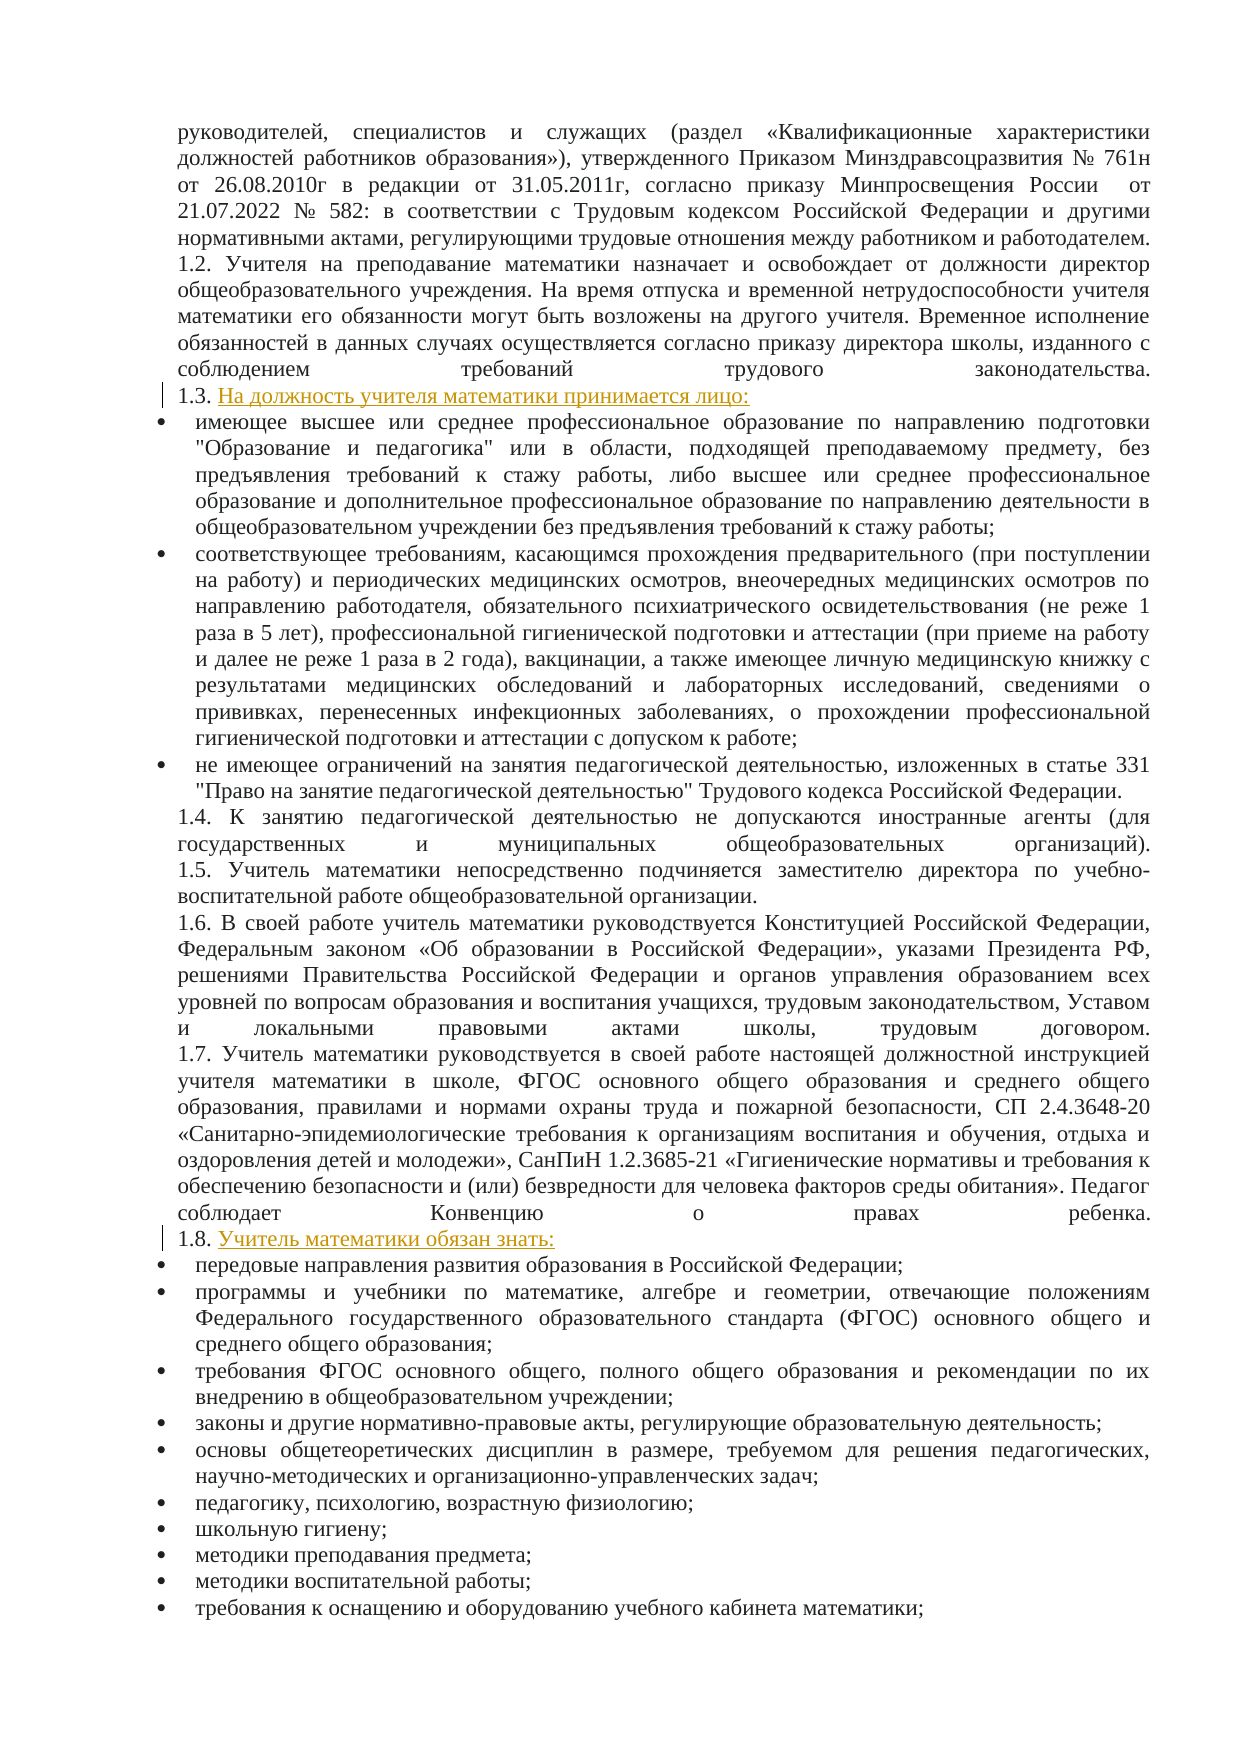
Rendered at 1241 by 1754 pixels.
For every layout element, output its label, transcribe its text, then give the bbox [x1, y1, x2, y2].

list не имеющее ограничений на занятия педагогической деятельностью, изложенных в статье 331 "Право на занятие педагогической деятельностью" Трудового кодекса Российской Федерации. [158, 751, 1152, 803]
list соответствующее требованиям, касающимся прохождения предварительного (при поступлении на работу) и периодических медицинских осмотров, внеочередных медицинских осмотров по направлению работодателя, обязательного психиатрического освидетельствования (не реже 1 раза в 5 лет), профессиональной гигиенической подготовки и аттестации (при приеме на работу и далее не реже 1 раза в 2 года), вакцинации, а также имеющее личную медицинскую книжку с результатами медицинских обследований и лабораторных исследований, сведениями о прививках, перенесенных инфекционных заболеваниях, о прохождении профессиональной гигиенической подготовки и аттестации с допуском к работе; [158, 540, 1152, 751]
list основы общетеоретических дисциплин в размере, требуемом для решения педагогических, научно-методических и организационно-управленческих задач; [158, 1436, 1152, 1488]
list законы и другие нормативно-правовые акты, регулирующие образовательную деятельность; [158, 1409, 1152, 1436]
list имеющее высшее или среднее профессиональное образование по направлению подготовки "Образование и педагогика" или в области, подходящей преподаваемому предмету, без предъявления требований к стажу работы, либо высшее или среднее профессиональное образование и дополнительное профессиональное образование по направлению деятельности в общеобразовательном учреждении без предъявления требований к стажу работы; [158, 408, 1152, 540]
list требования ФГОС основного общего, полного общего образования и рекомендации по их внедрению в общеобразовательном учреждении; [158, 1357, 1152, 1409]
list требования к оснащению и оборудованию учебного кабинета математики; [158, 1594, 1152, 1620]
list методики воспитательной работы; [158, 1568, 1152, 1594]
list передовые направления развития образования в Российской Федерации; [158, 1251, 1152, 1278]
list педагогику, психологию, возрастную физиологию; [158, 1488, 1152, 1515]
list программы и учебники по математике, алгебре и геометрии, отвечающие положениям Федерального государственного образовательного стандарта (ФГОС) основного общего и среднего общего образования; [158, 1278, 1152, 1357]
text 1.4. К занятию педагогической деятельностью не допускаются иностранные агенты (для государственных и муниципальных общеобразовательных организаций). 1.5. Учитель математики непосредственно подчиняется заместителю директора по учебно-воспитательной работе общеобразовательной организации. [177, 803, 1152, 909]
text 1.6. В своей работе учитель математики руководствуется Конституцией Российской Федерации, Федеральным законом «Об образовании в Российской Федерации», указами Президента РФ, решениями Правительства Российской Федерации и органов управления образованием всех уровней по вопросам образования и воспитания учащихся, трудовым законодательством, Уставом и локальными правовыми актами школы, трудовым договором. 1.7. Учитель математики руководствуется в своей работе настоящей должностной инструкцией учителя математики в школе, ФГОС основного общего образования и среднего общего образования, правилами и нормами охраны труда и пожарной безопасности, СП 2.4.3648-20 «Санитарно-эпидемиологические требования к организациям воспитания и обучения, отдыха и оздоровления детей и молодежи», СанПиН 1.2.3685-21 «Гигиенические нормативы и требования к обеспечению безопасности и (или) безвредности для человека факторов среды обитания». Педагог соблюдает Конвенцию о правах ребенка. 1.8. [177, 909, 1152, 1251]
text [177, 118, 1152, 408]
list школьную гигиену; [158, 1515, 1152, 1541]
list методики преподавания предмета; [158, 1541, 1152, 1568]
